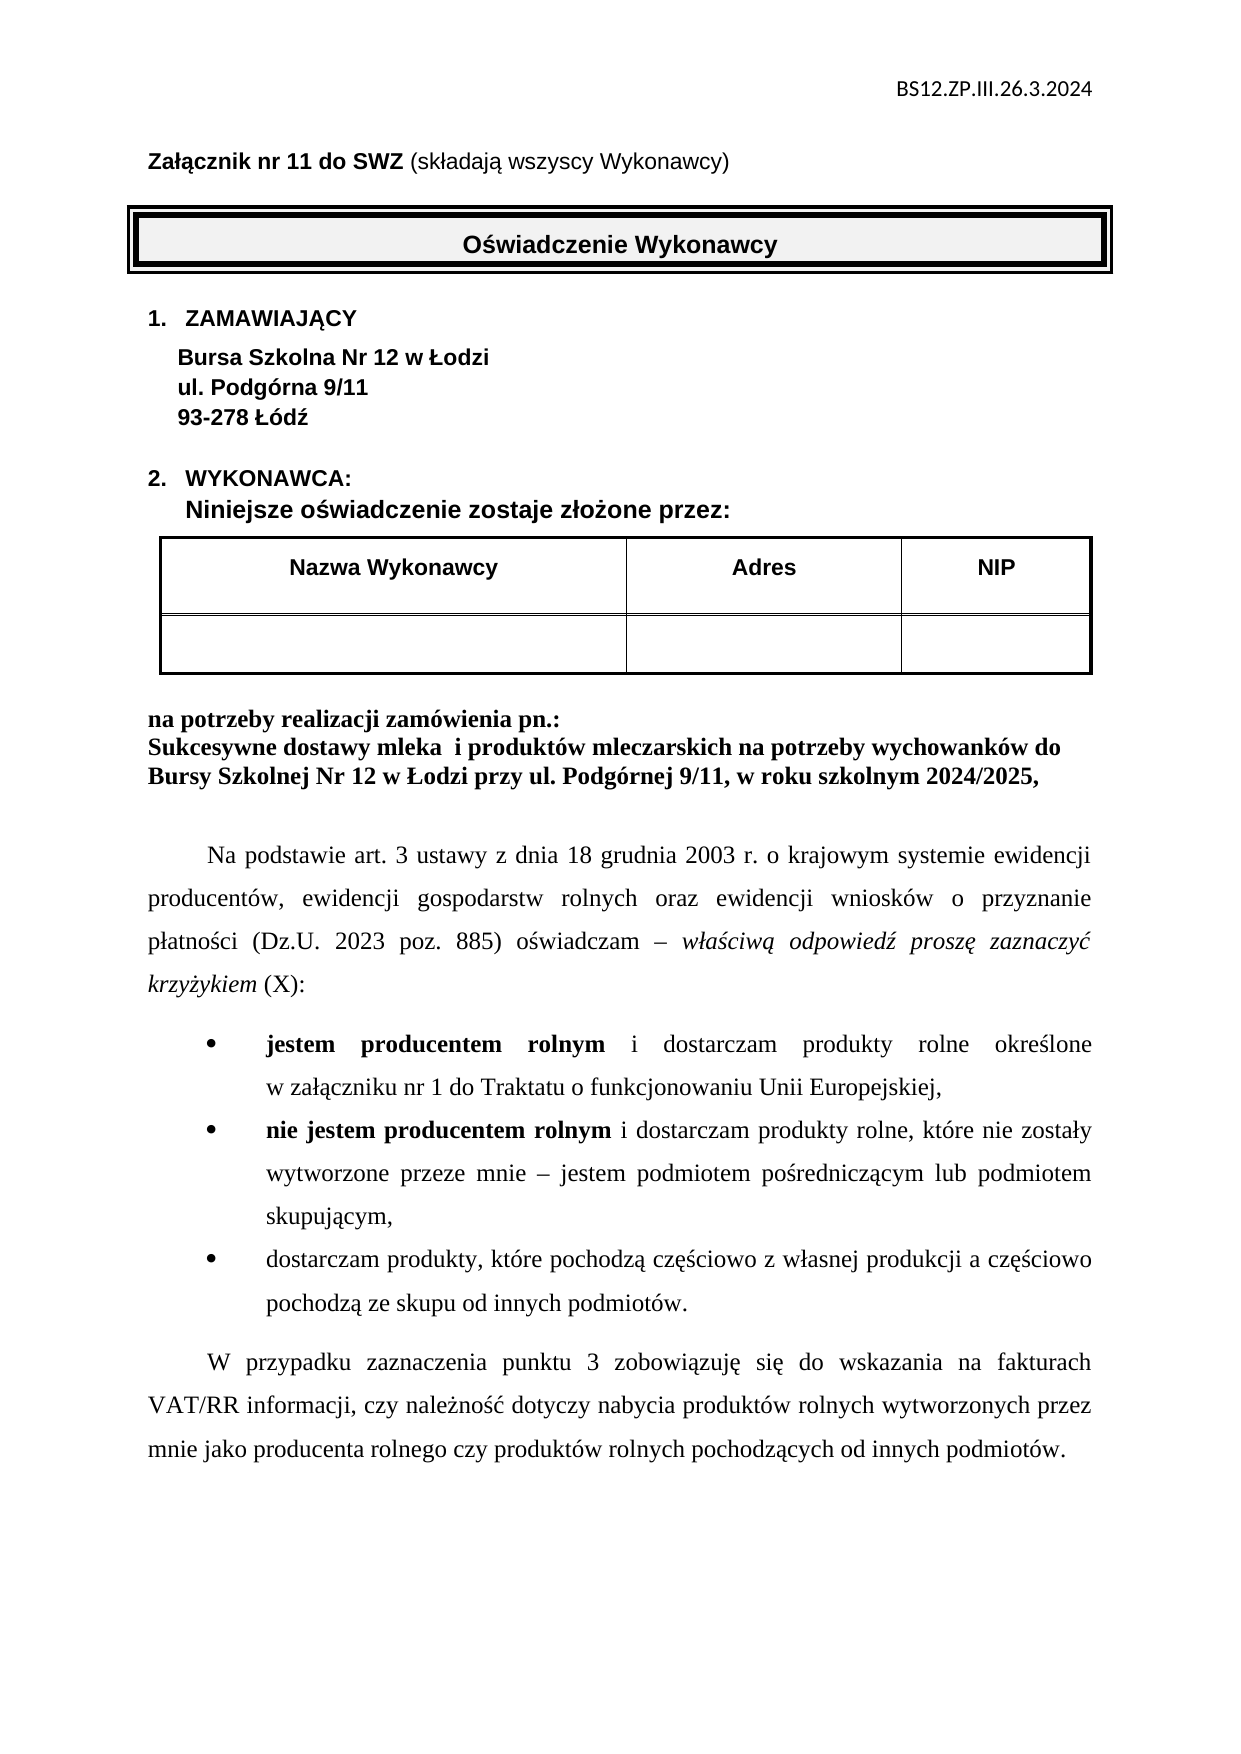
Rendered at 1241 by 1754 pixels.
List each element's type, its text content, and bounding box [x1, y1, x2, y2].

text Na podstawie art. 3 ustawy z dnia 18 grudnia 2003 r. o krajowym systemie ewidencji producentów, ewidencji gospodarstw rolnych oraz ewidencji wniosków o przyznanie płatności (Dz.U. 2023 poz. 885) oświadczam – właściwą odpowiedź proszę zaznaczyć krzyżykiem (X): [148, 840, 1092, 998]
table_cell [162, 616, 626, 672]
table_header NIP [902, 539, 1089, 613]
list Niniejsze oświadczenie zostaje złożone przez: [185, 495, 1092, 524]
text W przypadku zaznaczenia punktu 3 zobowiązuję się do wskazania na fakturach VAT/RR informacji, czy należność dotyczy nabycia produktów rolnych wytworzonych przez mnie jako producenta rolnego czy produktów rolnych pochodzących od innych podmiotów. [148, 1347, 1092, 1462]
table_header Nazwa Wykonawcy [162, 539, 626, 613]
list na potrzeby realizacji zamówienia pn.: [148, 704, 1092, 732]
list WYKONAWCA: [148, 465, 1092, 491]
list dostarczam produkty, które pochodzą częściowo z własnej produkcji a częściowo pochodzą ze skupu od innych podmiotów. [207, 1244, 1092, 1316]
list ZAMAWIAJĄCY [148, 305, 1088, 331]
text 93-278 Łódź [177, 404, 1092, 431]
table_cell [902, 616, 1089, 672]
text Załącznik nr 11 do SWZ (składają wszyscy Wykonawcy) [148, 148, 1092, 174]
table_header Adres [627, 539, 901, 613]
list Sukcesywne dostawy mleka i produktów mleczarskich na potrzeby wychowanków do Bursy Szkolnej Nr 12 w Łodzi przy ul. Podgórnej 9/11, w roku szkolnym 2024/2025, [148, 732, 1092, 790]
table_cell [627, 616, 901, 672]
text Bursa Szkolna Nr 12 w Łodzi [177, 344, 1092, 370]
list nie jestem producentem rolnym i dostarczam produkty rolne, które nie zostały wytworzone przeze mnie – jestem podmiotem pośredniczącym lub podmiotem skupującym, [207, 1115, 1092, 1230]
text ul. Podgórna 9/11 [177, 374, 1092, 401]
list jestem producentem rolnym i dostarczam produkty rolne określone w załączniku nr 1 do Traktatu o funkcjonowaniu Unii Europejskiej, [207, 1029, 1092, 1101]
text Oświadczenie Wykonawcy [130, 209, 1110, 271]
